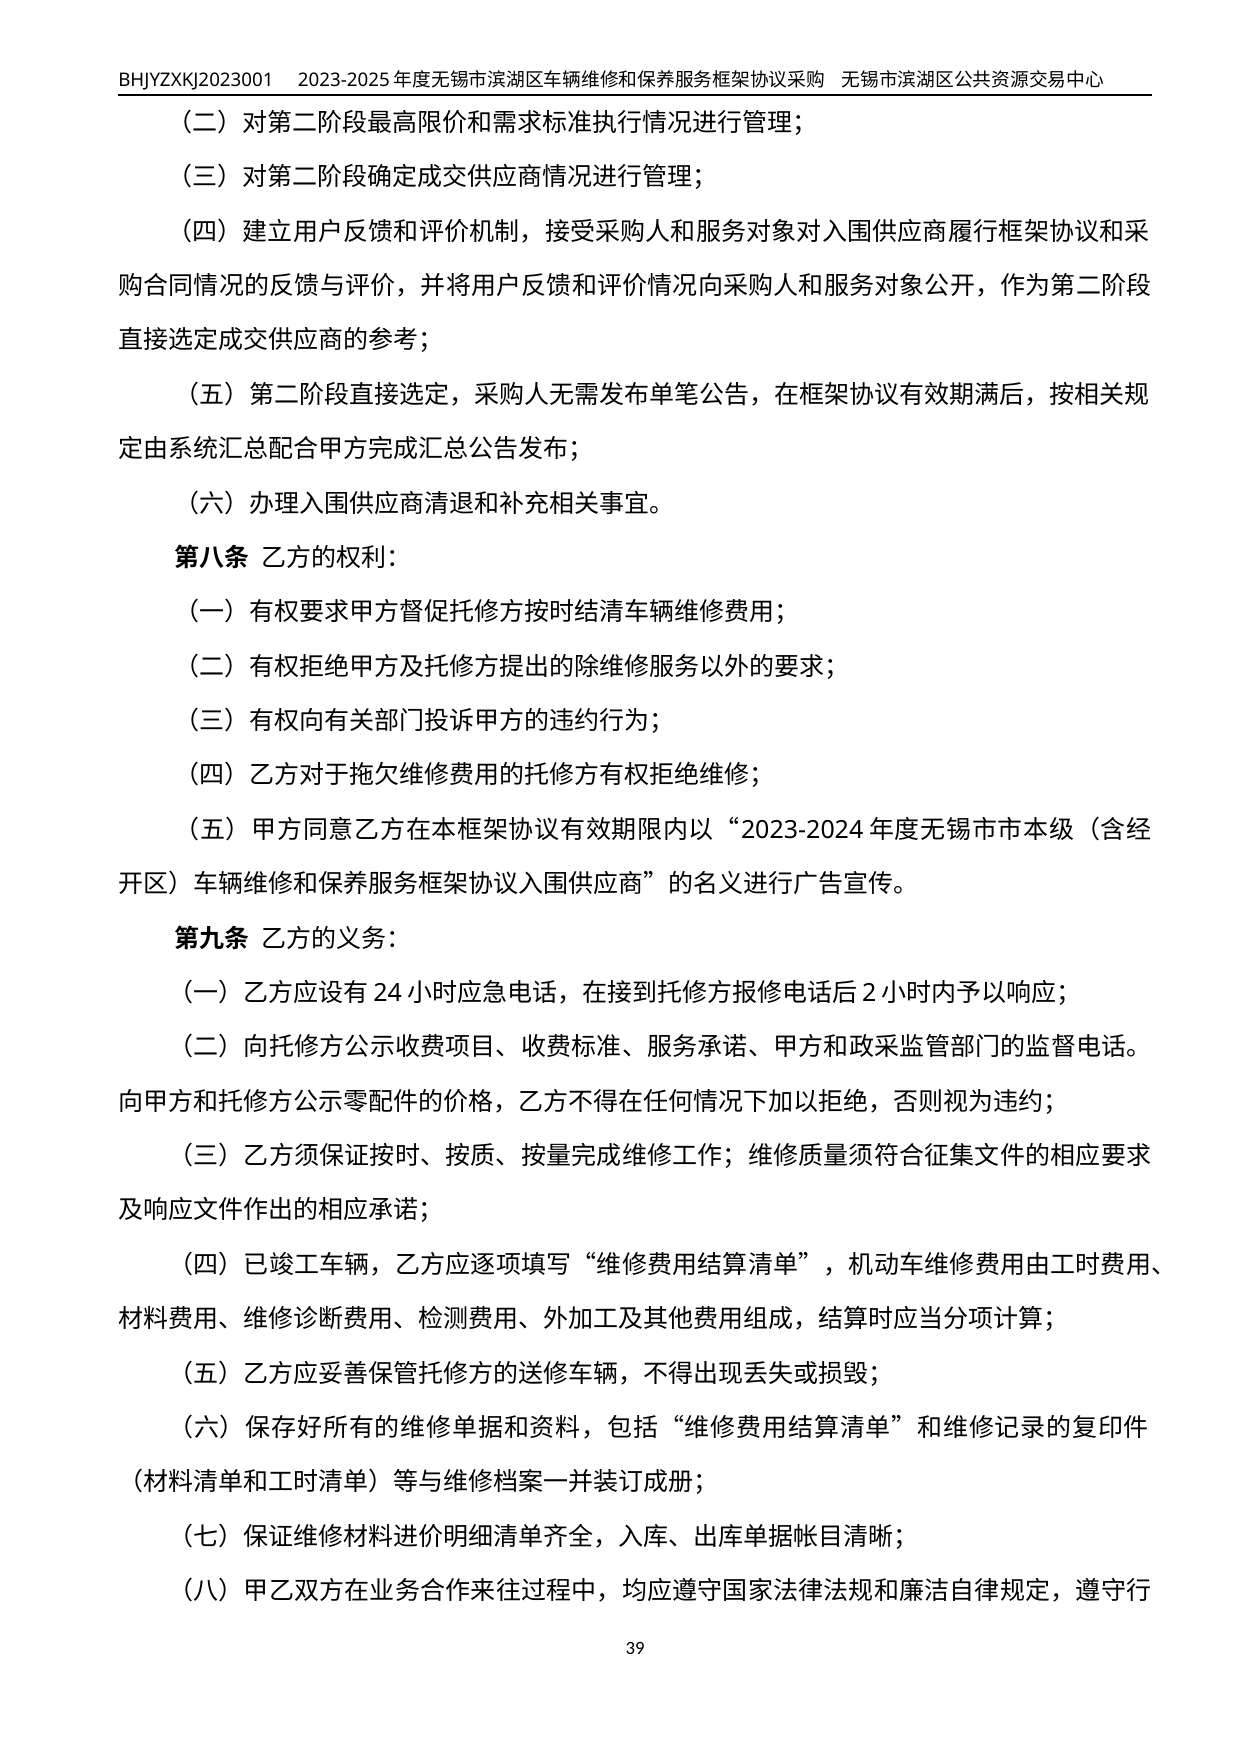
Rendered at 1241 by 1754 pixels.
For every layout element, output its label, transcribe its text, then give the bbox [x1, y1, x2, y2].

text （五）甲方同意乙方在本框架协议有效期限内以“2023-2024年度无锡市市本级（含经开区）车辆维修和保养服务框架协议入围供应商”的名义进行广告宣传。 [118, 809, 1152, 900]
text （五）第二阶段直接选定，采购人无需发布单笔公告，在框架协议有效期满后，按相关规定由系统汇总配合甲方完成汇总公告发布； [118, 374, 1152, 465]
text （三）对第二阶段确定成交供应商情况进行管理； [118, 157, 1152, 193]
text （四）建立用户反馈和评价机制，接受采购人和服务对象对入围供应商履行框架协议和采购合同情况的反馈与评价，并将用户反馈和评价情况向采购人和服务对象公开，作为第二阶段直接选定成交供应商的参考； [118, 211, 1152, 356]
text （五）乙方应妥善保管托修方的送修车辆，不得出现丢失或损毁； [118, 1353, 1152, 1389]
text （六）保存好所有的维修单据和资料，包括“维修费用结算清单”和维修记录的复印件（材料清单和工时清单）等与维修档案一并装订成册； [118, 1407, 1152, 1498]
text （一）乙方应设有24小时应急电话，在接到托修方报修电话后2小时内予以响应； [118, 972, 1152, 1009]
text （七）保证维修材料进价明细清单齐全，入库、出库单据帐目清晰； [118, 1516, 1152, 1552]
text （一）有权要求甲方督促托修方按时结清车辆维修费用； [118, 592, 1152, 628]
text （三）有权向有关部门投诉甲方的违约行为； [118, 701, 1152, 737]
text 第八条 乙方的权利： [118, 537, 1152, 574]
text （四）乙方对于拖欠维修费用的托修方有权拒绝维修； [118, 755, 1152, 791]
text 第九条 乙方的义务： [118, 918, 1152, 954]
text （四）已竣工车辆，乙方应逐项填写“维修费用结算清单”，机动车维修费用由工时费用、材料费用、维修诊断费用、检测费用、外加工及其他费用组成，结算时应当分项计算； [118, 1244, 1152, 1335]
text （二）对第二阶段最高限价和需求标准执行情况进行管理； [118, 102, 1152, 139]
text （三）乙方须保证按时、按质、按量完成维修工作；维修质量须符合征集文件的相应要求及响应文件作出的相应承诺； [118, 1136, 1152, 1226]
text （二）向托修方公示收费项目、收费标准、服务承诺、甲方和政采监管部门的监督电话。向甲方和托修方公示零配件的价格，乙方不得在任何情况下加以拒绝，否则视为违约； [118, 1027, 1152, 1117]
text （六）办理入围供应商清退和补充相关事宜。 [118, 483, 1152, 519]
text （二）有权拒绝甲方及托修方提出的除维修服务以外的要求； [118, 646, 1152, 682]
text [118, 1571, 1152, 1607]
